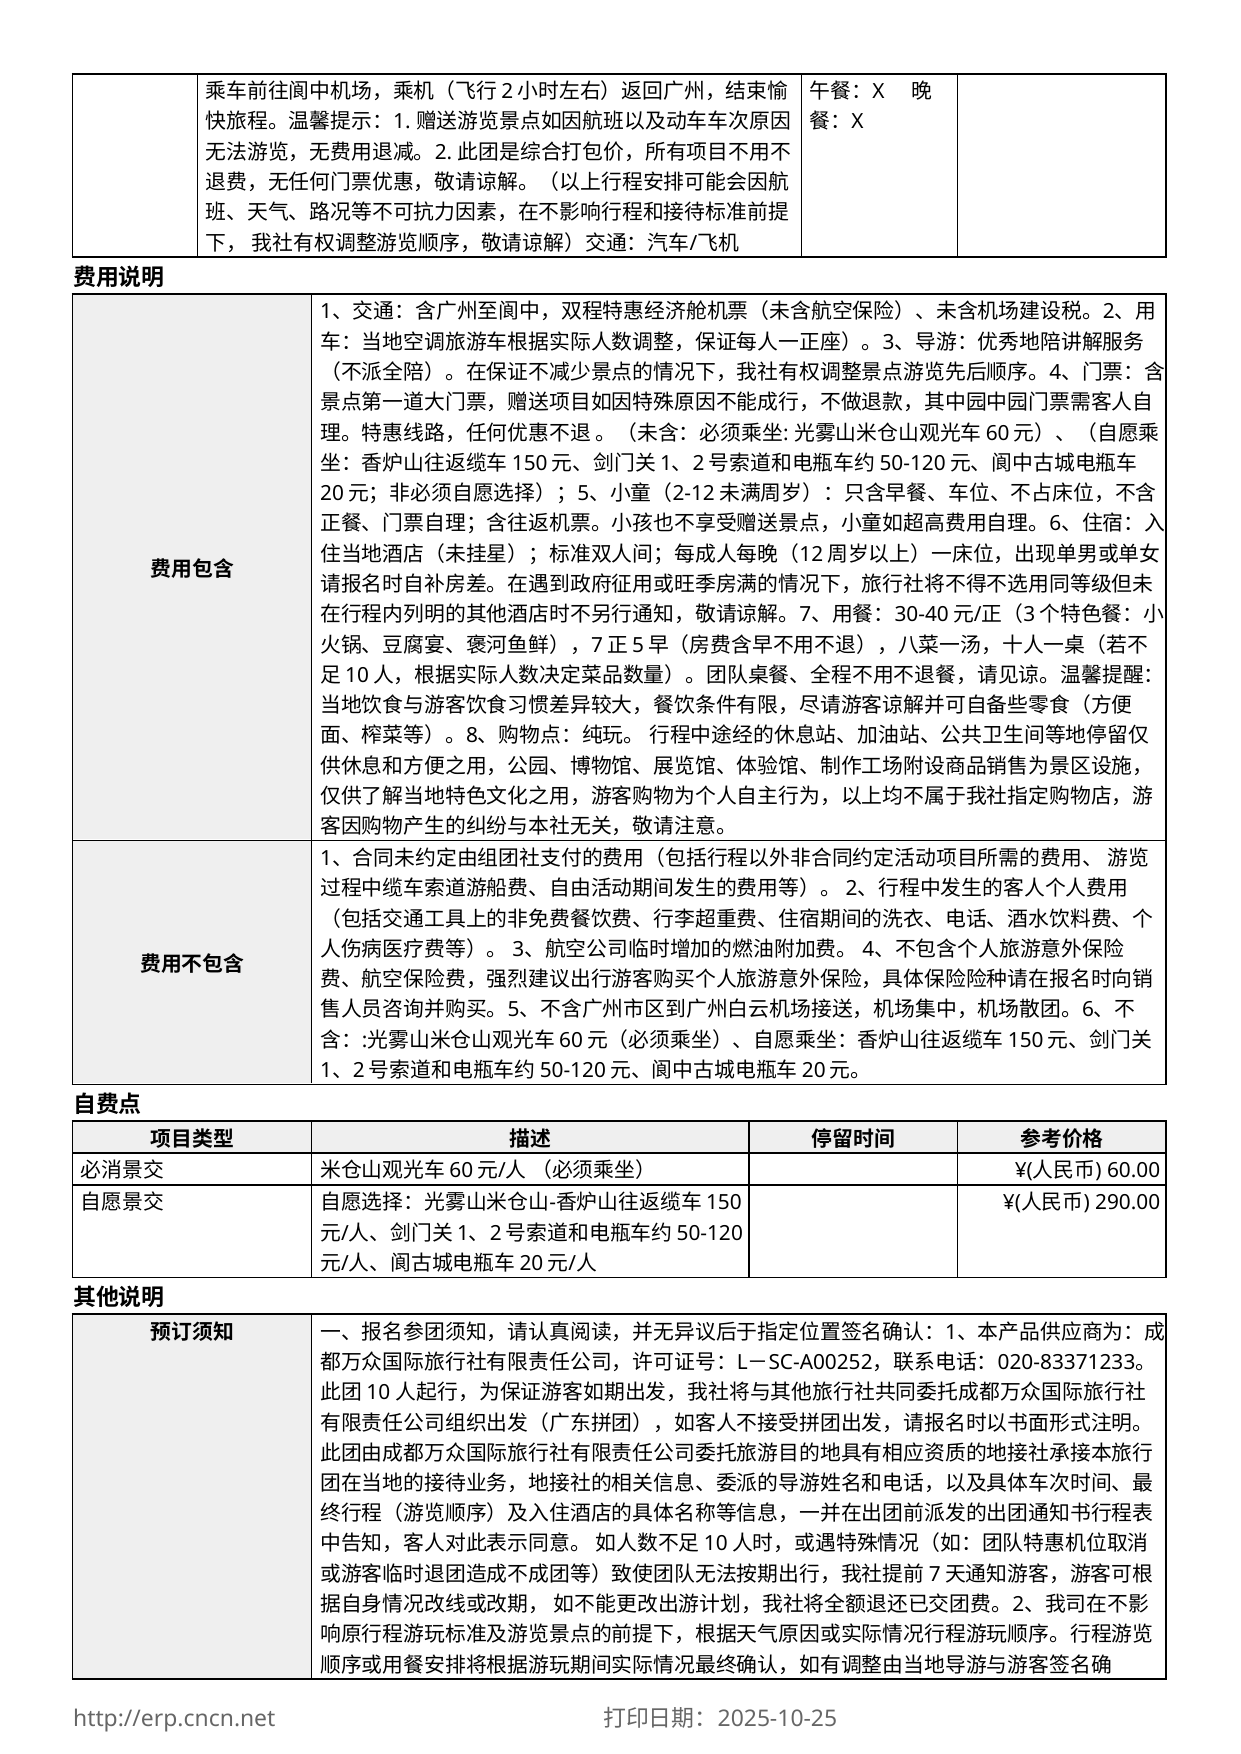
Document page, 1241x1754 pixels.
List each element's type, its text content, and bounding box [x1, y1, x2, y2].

table_header 项目类型 [73, 1122, 311, 1152]
table_header 1、交通：含广州至阆中，双程特惠经济舱机票（未含航空保险）、未含机场建设税。 [312, 295, 1165, 839]
table_header 停留时间 [750, 1122, 957, 1152]
table_cell 费用不包含 [73, 841, 311, 1083]
table_cell 自愿景交 [73, 1186, 311, 1276]
table_header 参考价格 [958, 1122, 1165, 1152]
table_cell 1、合同未约定由组团社支付的费用（包括行程以外非合同约定活动项目所需的费用、 游览过程中缆车索道游船费、自由活动期间发生的费用等）。 [312, 841, 1165, 1083]
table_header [312, 1315, 1165, 1678]
table_cell ¥(人民币) 290.00 [958, 1186, 1165, 1276]
text 费用说明 [73, 259, 1167, 292]
table_header 描述 [312, 1122, 748, 1152]
table_cell [750, 1154, 957, 1184]
table_header 预订须知 [73, 1315, 311, 1678]
table_cell 自愿选择：光雾山米仓山-香炉山往返缆车150元/人、剑门关1、2号索道和电瓶车约50-120元/人、阆古城电瓶车20元/人 [312, 1186, 748, 1276]
table_cell 米仓山观光车60元/人 （必须乘坐） [312, 1154, 748, 1184]
table_cell 无 [958, 75, 1165, 256]
table_header 费用包含 [73, 295, 311, 839]
table_cell D6 [73, 75, 197, 256]
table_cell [198, 75, 801, 256]
table_cell ¥(人民币) 60.00 [958, 1154, 1165, 1184]
text 自费点 [73, 1086, 1167, 1119]
table_cell 早餐：酒店含早 午餐：X 晚餐：X [802, 75, 957, 256]
table_cell 必消景交 [73, 1154, 311, 1184]
table_cell [750, 1186, 957, 1276]
text 其他说明 [73, 1279, 1167, 1312]
